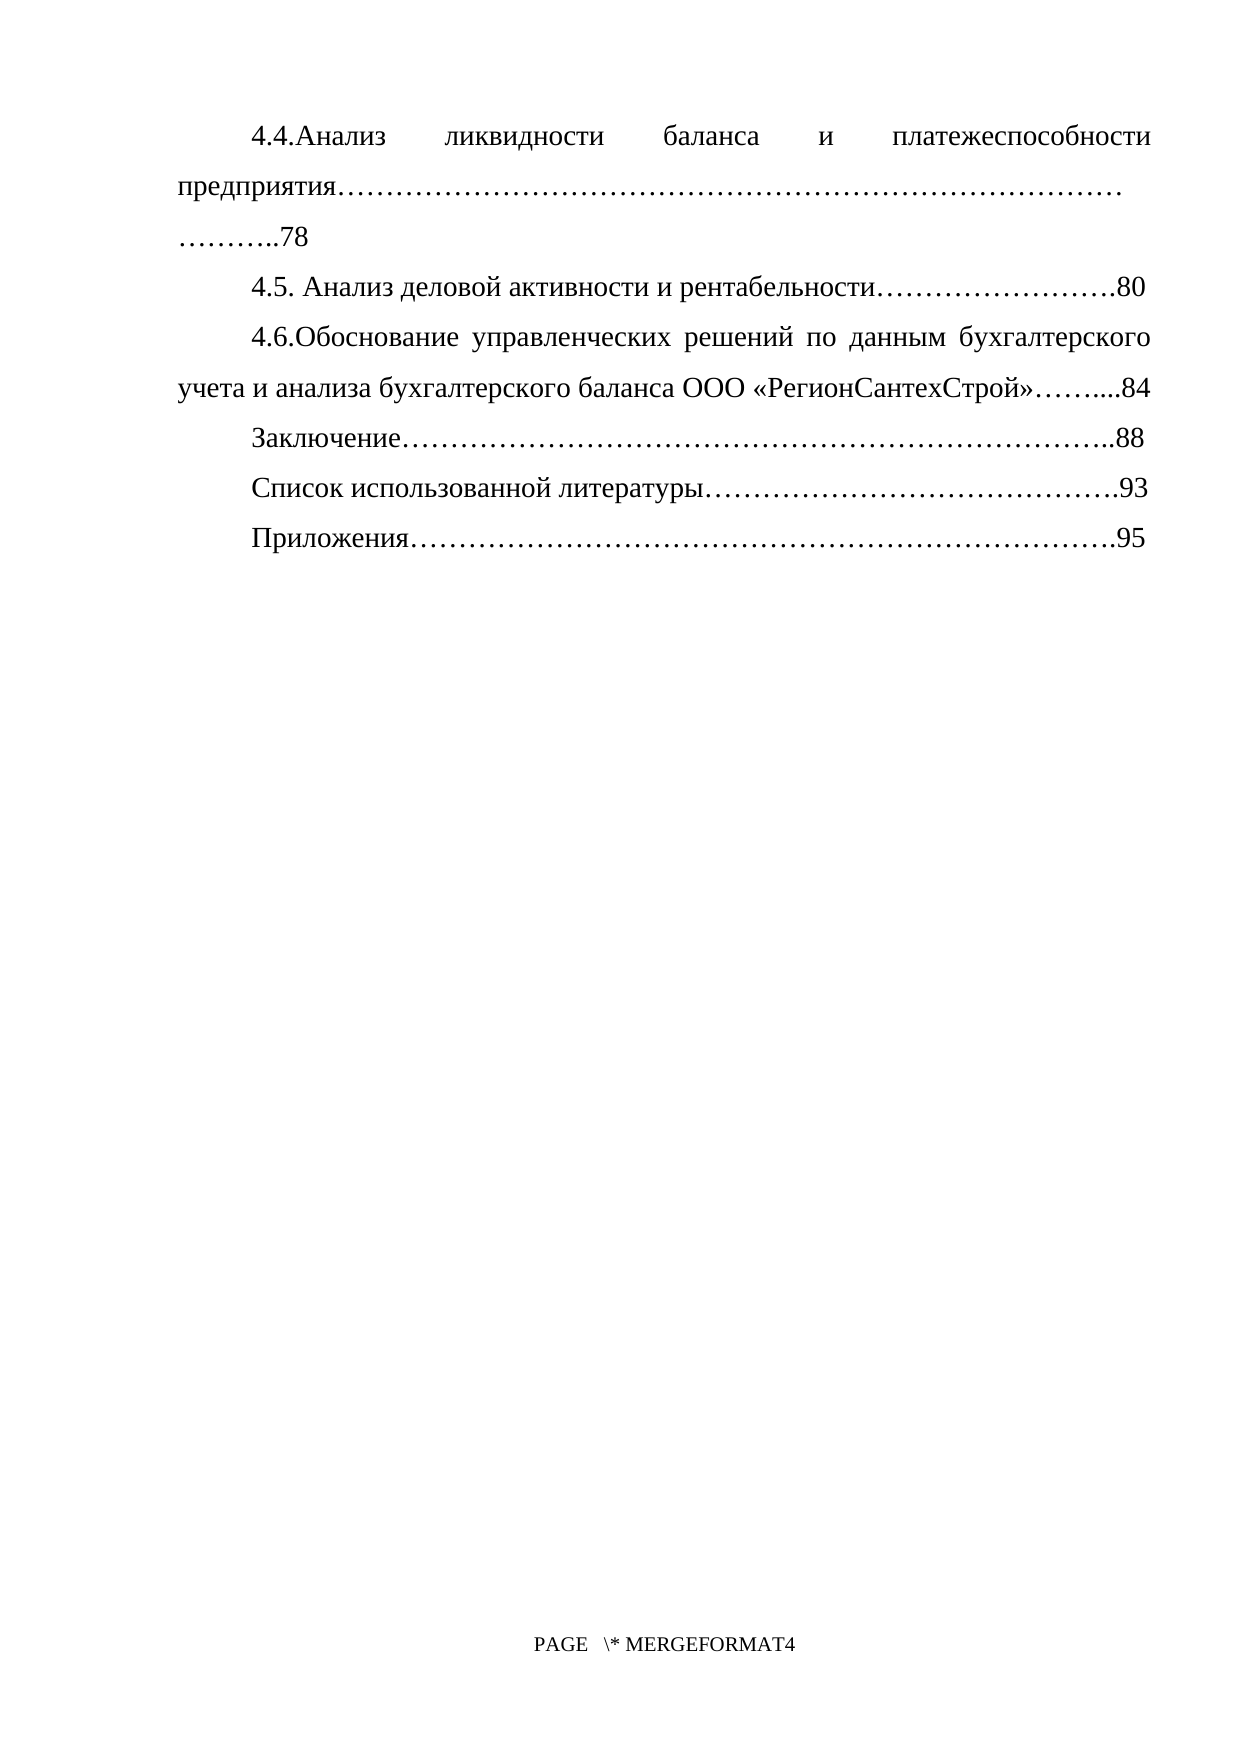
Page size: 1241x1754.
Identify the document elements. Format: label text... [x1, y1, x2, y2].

text Заключение………………………………………………………………..88 [177, 420, 1152, 453]
text 4.4.Анализ ликвидности баланса и платежеспособности предприятия………………………………………………………………………………..78 [177, 118, 1152, 252]
text 4.5. Анализ деловой активности и рентабельности…………………….80 [177, 269, 1152, 303]
text 4.6.Обоснование управленческих решений по данным бухгалтерского учета и анализа бухгалтерского баланса ООО «РегионСантехСтрой»……....84 [177, 319, 1152, 403]
text Приложения……………………………………………………………….95 [177, 521, 1152, 554]
text Список использованной литературы…………………………………….93 [177, 470, 1152, 504]
